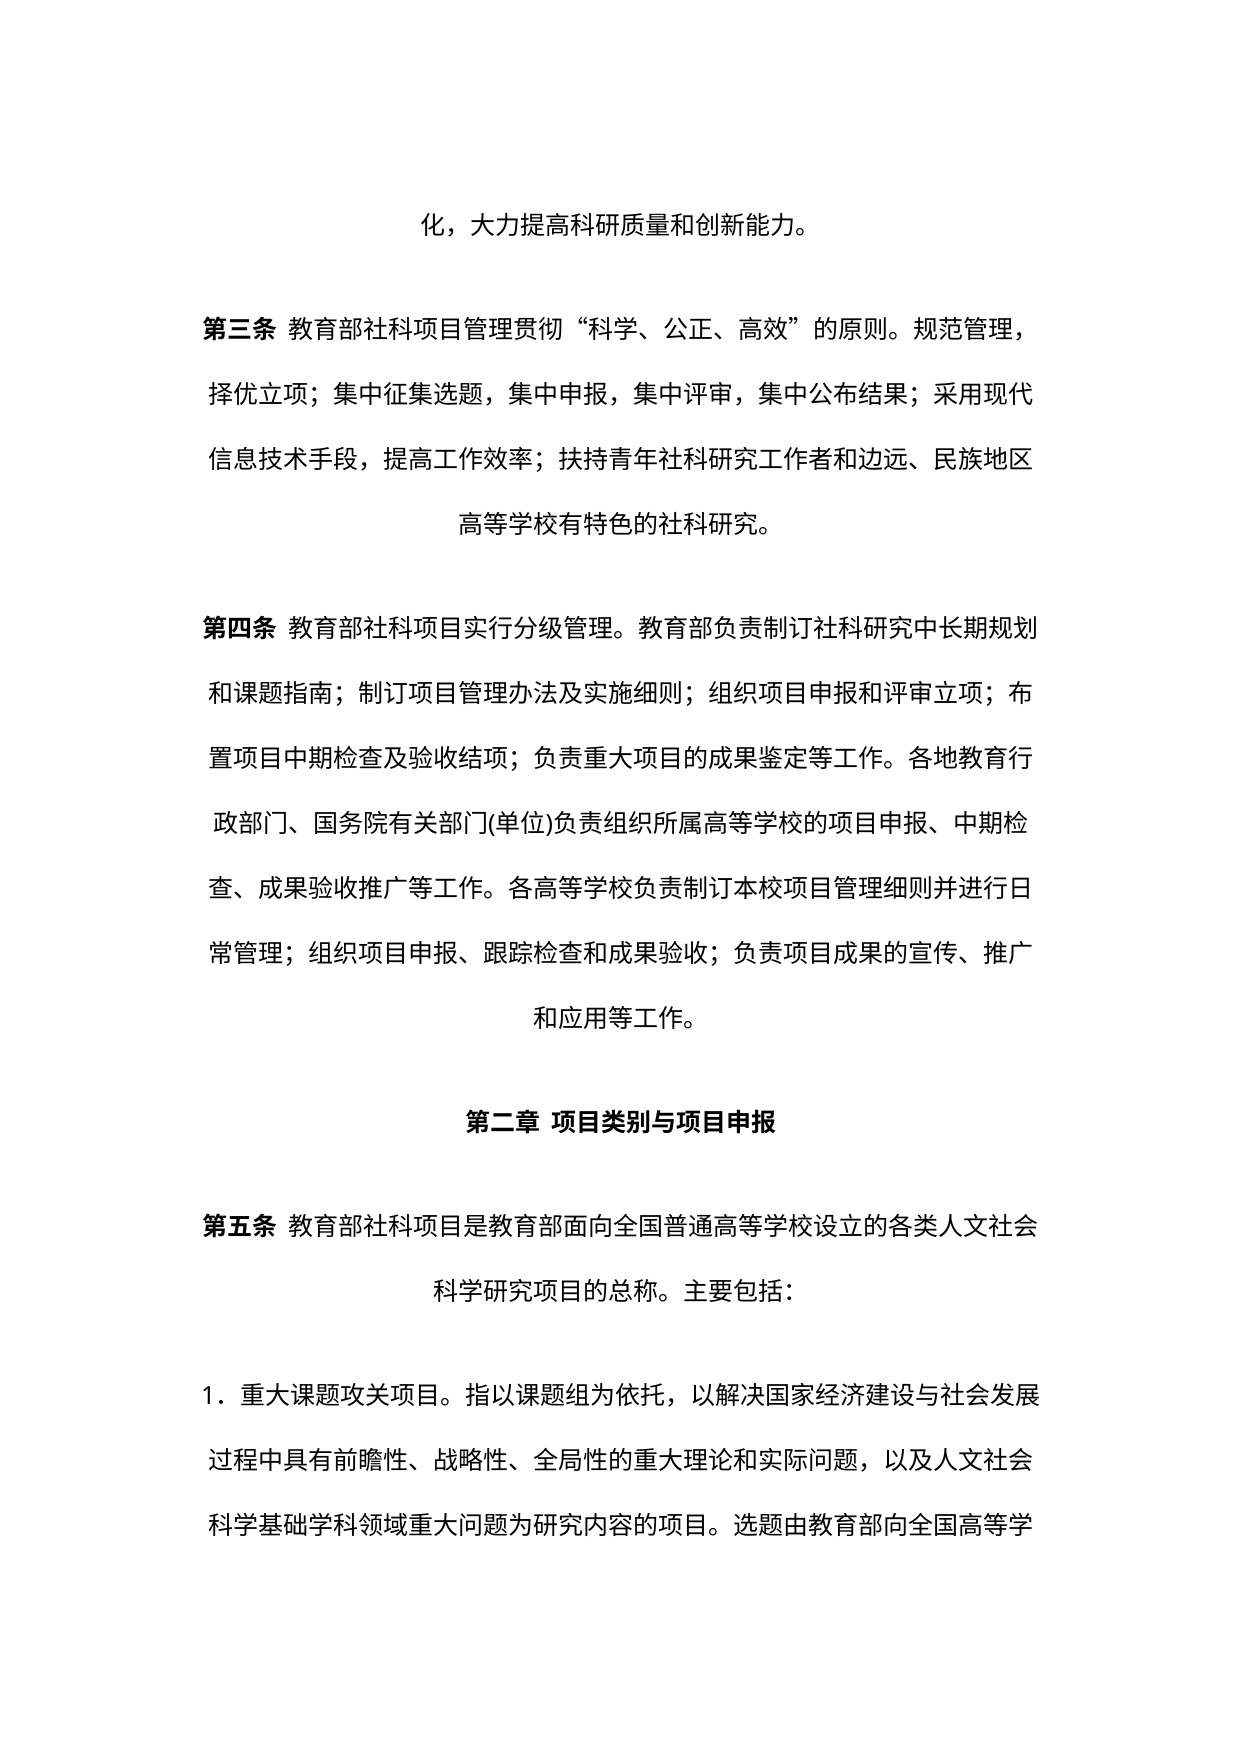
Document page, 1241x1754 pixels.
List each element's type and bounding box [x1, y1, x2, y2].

table_header [196, 162, 1044, 1556]
